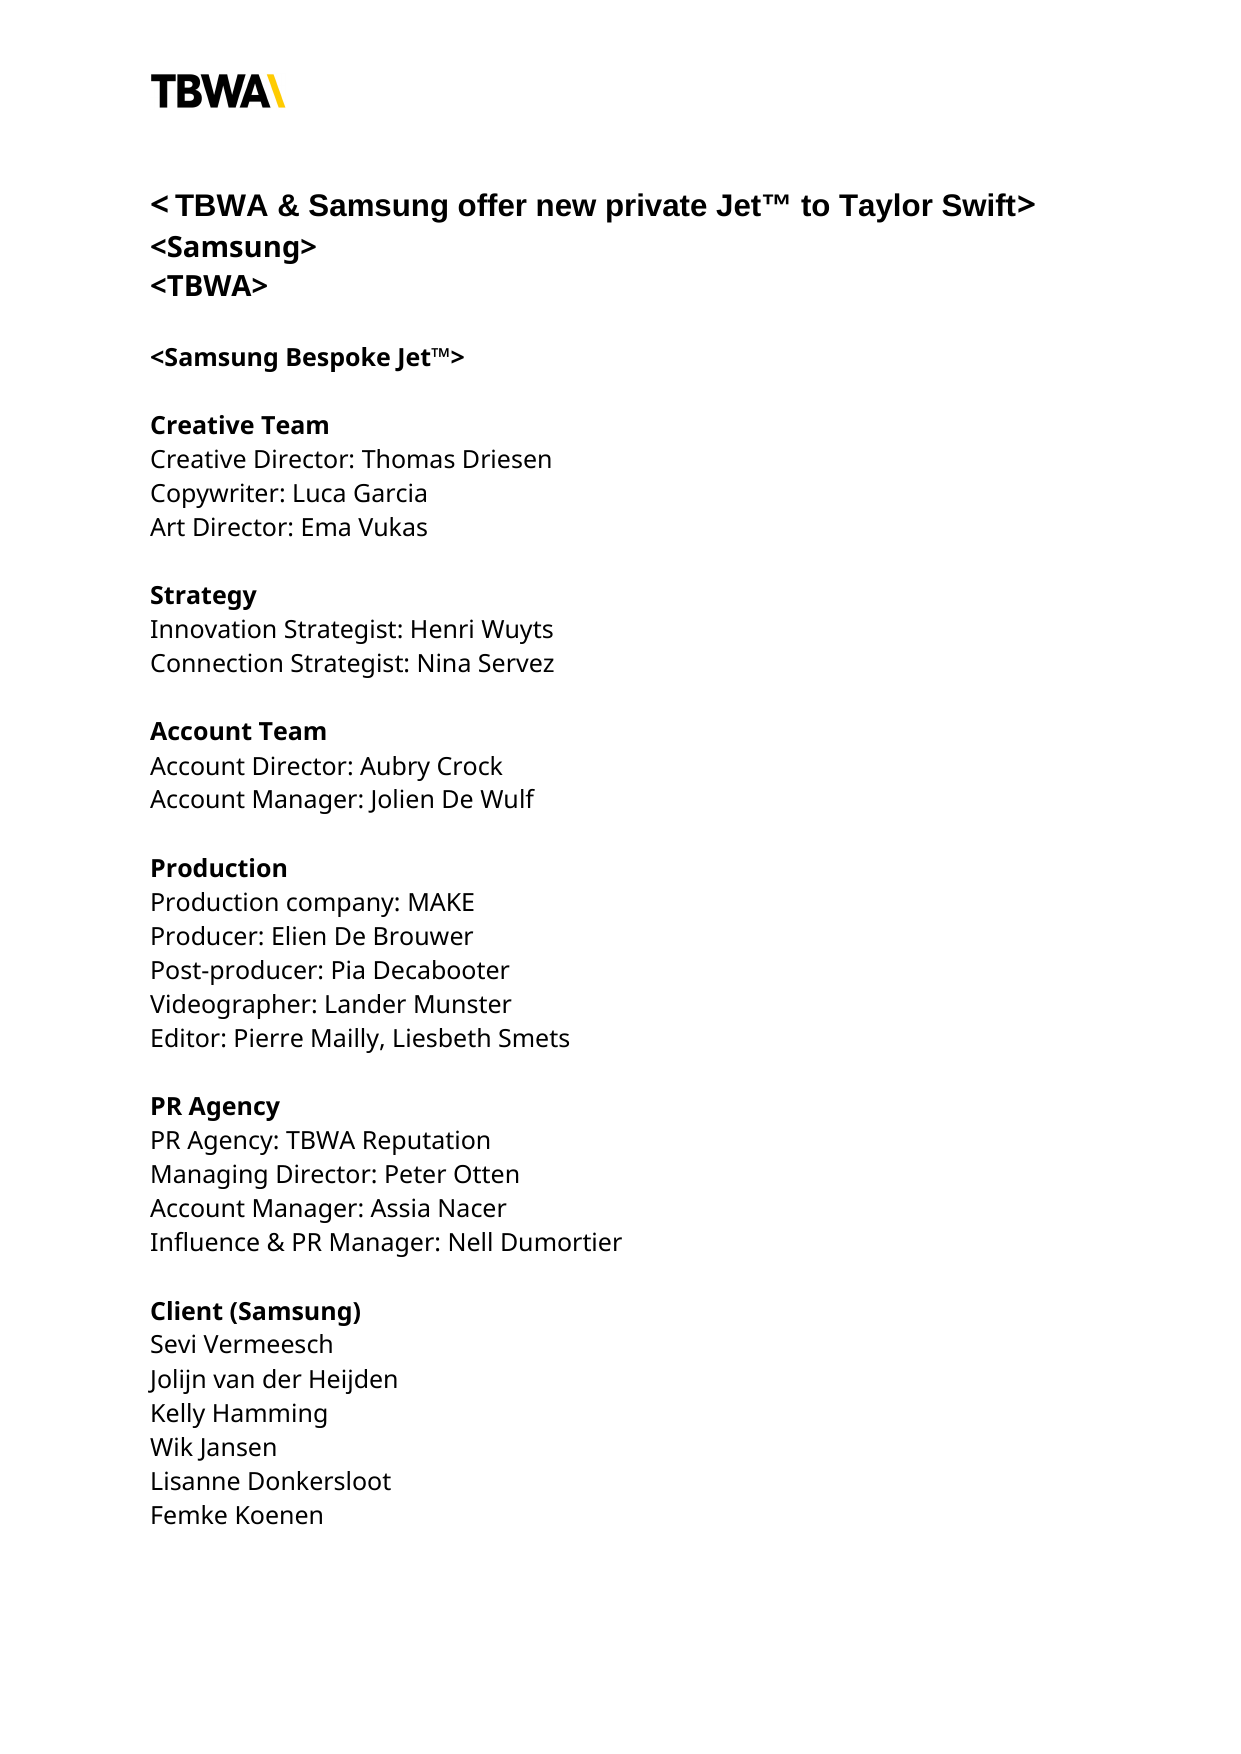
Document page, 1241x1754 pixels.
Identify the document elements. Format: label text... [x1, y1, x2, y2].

text Femke Koenen [150, 1497, 1090, 1532]
text Videographer: Lander Munster [150, 987, 1090, 1021]
text PR Agency: TBWA Reputation [150, 1123, 1090, 1157]
text Creative Director: Thomas Driesen [150, 442, 1090, 476]
text Kelly Hamming [150, 1395, 1090, 1429]
picture [150, 73, 286, 110]
text Connection Strategist: Nina Servez [150, 646, 1090, 680]
text <Samsung Bespoke Jet™> [150, 339, 1090, 373]
text PR Agency [150, 1089, 1090, 1123]
text Account Manager: Assia Nacer [150, 1191, 1090, 1225]
text Producer: Elien De Brouwer [150, 918, 1090, 952]
text Account Manager: Jolien De Wulf [150, 782, 1090, 816]
text Production [150, 850, 1090, 884]
text Lisanne Donkersloot [150, 1463, 1090, 1497]
text Editor: Pierre Mailly, Liesbeth Smets [150, 1021, 1090, 1055]
text Account Director: Aubry Crock [150, 748, 1090, 782]
text < TBWA & Samsung offer new private Jet™ to Taylor Swift> [150, 181, 1090, 226]
text Production company: MAKE [150, 884, 1090, 918]
text Creative Team [150, 407, 1090, 442]
text Jolijn van der Heijden [150, 1361, 1090, 1395]
text Post-producer: Pia Decabooter [150, 952, 1090, 987]
text Strategy [150, 578, 1090, 612]
text Art Director: Ema Vukas [150, 510, 1090, 544]
text Sevi Vermeesch [150, 1327, 1090, 1361]
text <Samsung> [150, 226, 1090, 266]
text Innovation Strategist: Henri Wuyts [150, 612, 1090, 646]
text Account Team [150, 714, 1090, 748]
text Copywriter: Luca Garcia [150, 476, 1090, 510]
text Wik Jansen [150, 1429, 1090, 1463]
text Managing Director: Peter Otten [150, 1157, 1090, 1191]
text <TBWA> [150, 266, 1090, 305]
text Influence & PR Manager: Nell Dumortier [150, 1225, 1090, 1259]
text Client (Samsung) [150, 1293, 1090, 1327]
